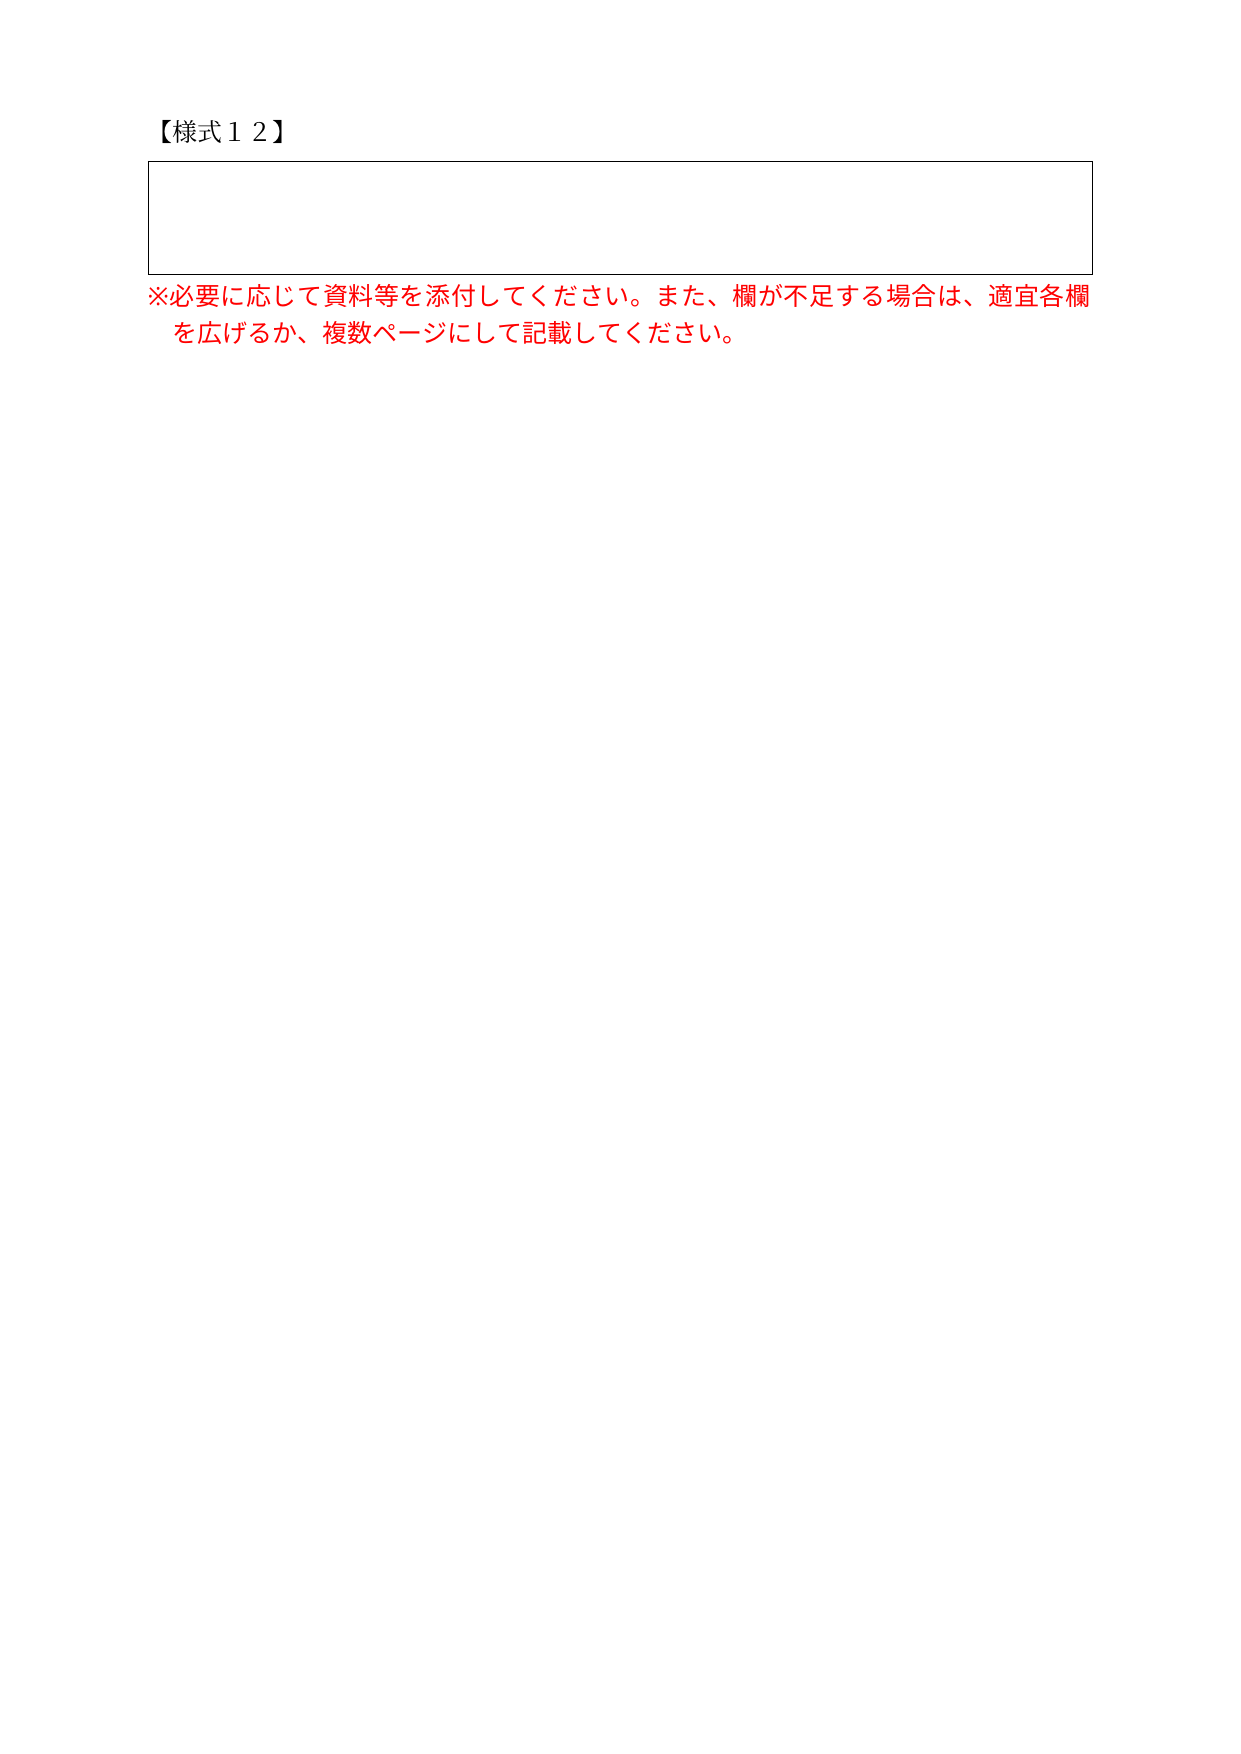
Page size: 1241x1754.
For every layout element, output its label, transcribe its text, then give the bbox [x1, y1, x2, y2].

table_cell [149, 162, 1092, 274]
text ※必要に応じて資料等を添付してください。また、欄が不足する場合は、適宜各欄を広げるか、複数ページにして記載してください。 [148, 275, 1092, 350]
